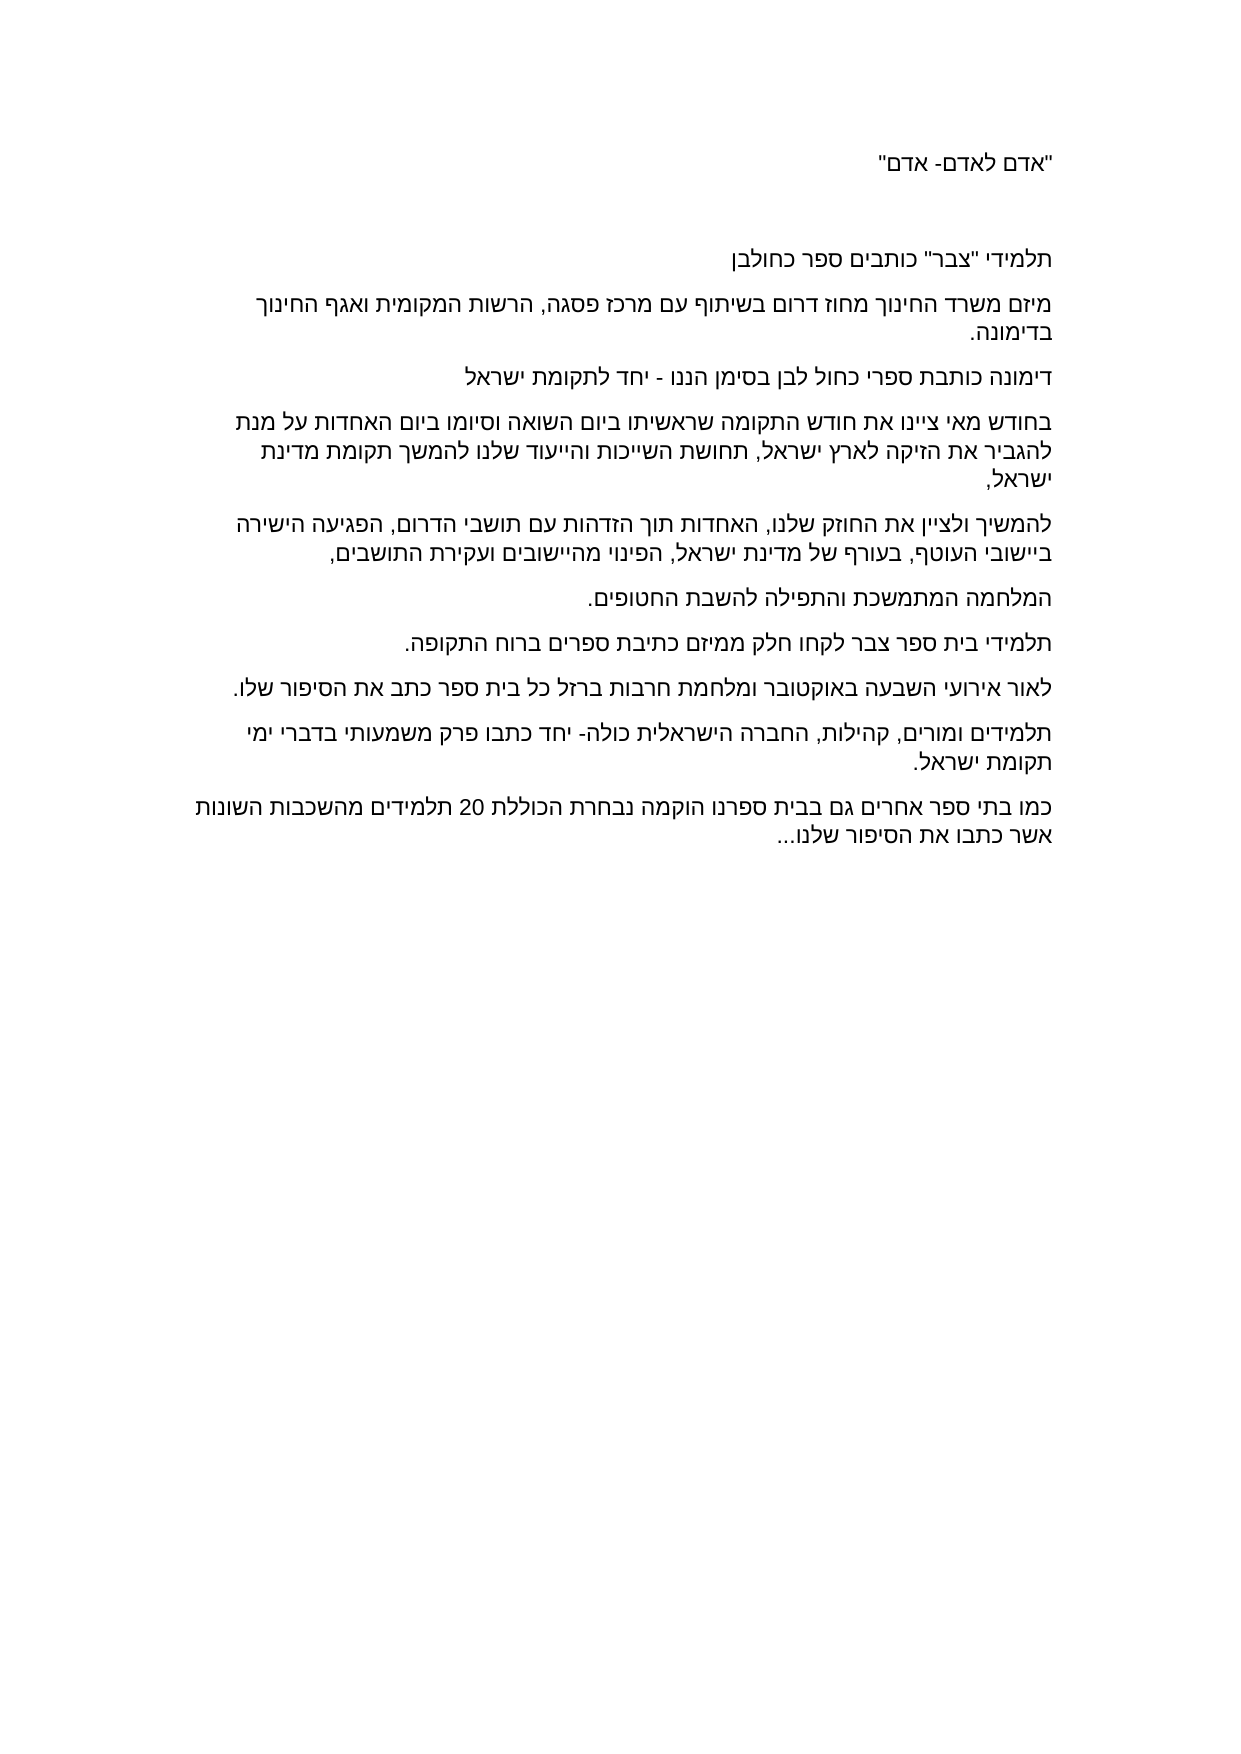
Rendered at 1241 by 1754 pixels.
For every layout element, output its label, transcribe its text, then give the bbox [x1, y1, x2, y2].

text כמו בתי ספר אחרים גם בבית ספרנו הוקמה נבחרת הכוללת 20 תלמידים מהשכבות השונות אשר כתבו את הסיפור שלנו... [187, 794, 1053, 848]
text תלמידי בית ספר צבר לקחו חלק ממיזם כתיבת ספרים ברוח התקופה. [187, 630, 1053, 656]
text מיזם משרד החינוך מחוז דרום בשיתוף עם מרכז פסגה, הרשות המקומית ואגף החינוך בדימונה. [187, 291, 1053, 345]
text לאור אירועי השבעה באוקטובר ומלחמת חרבות ברזל כל בית ספר כתב את הסיפור שלו. [187, 675, 1053, 701]
text תלמידי "צבר" כותבים ספר כחולבן [187, 246, 1053, 272]
text דימונה כותבת ספרי כחול לבן בסימן הננו - יחד לתקומת ישראל [187, 364, 1053, 391]
text להמשיך ולציין את החוזק שלנו, האחדות תוך הזדהות עם תושבי הדרום, הפגיעה הישירה ביישובי העוטף, בעורף של מדינת ישראל, הפינוי מהיישובים ועקירת התושבים, [187, 511, 1053, 566]
text "אדם לאדם- אדם" [187, 150, 1053, 176]
text בחודש מאי ציינו את חודש התקומה שראשיתו ביום השואה וסיומו ביום האחדות על מנת להגביר את הזיקה לארץ ישראל, תחושת השייכות והייעוד שלנו להמשך תקומת מדינת ישראל, [187, 409, 1053, 492]
text תלמידים ומורים, קהילות, החברה הישראלית כולה- יחד כתבו פרק משמעותי בדברי ימי תקומת ישראל. [187, 720, 1053, 775]
text המלחמה המתמשכת והתפילה להשבת החטופים. [187, 585, 1053, 611]
